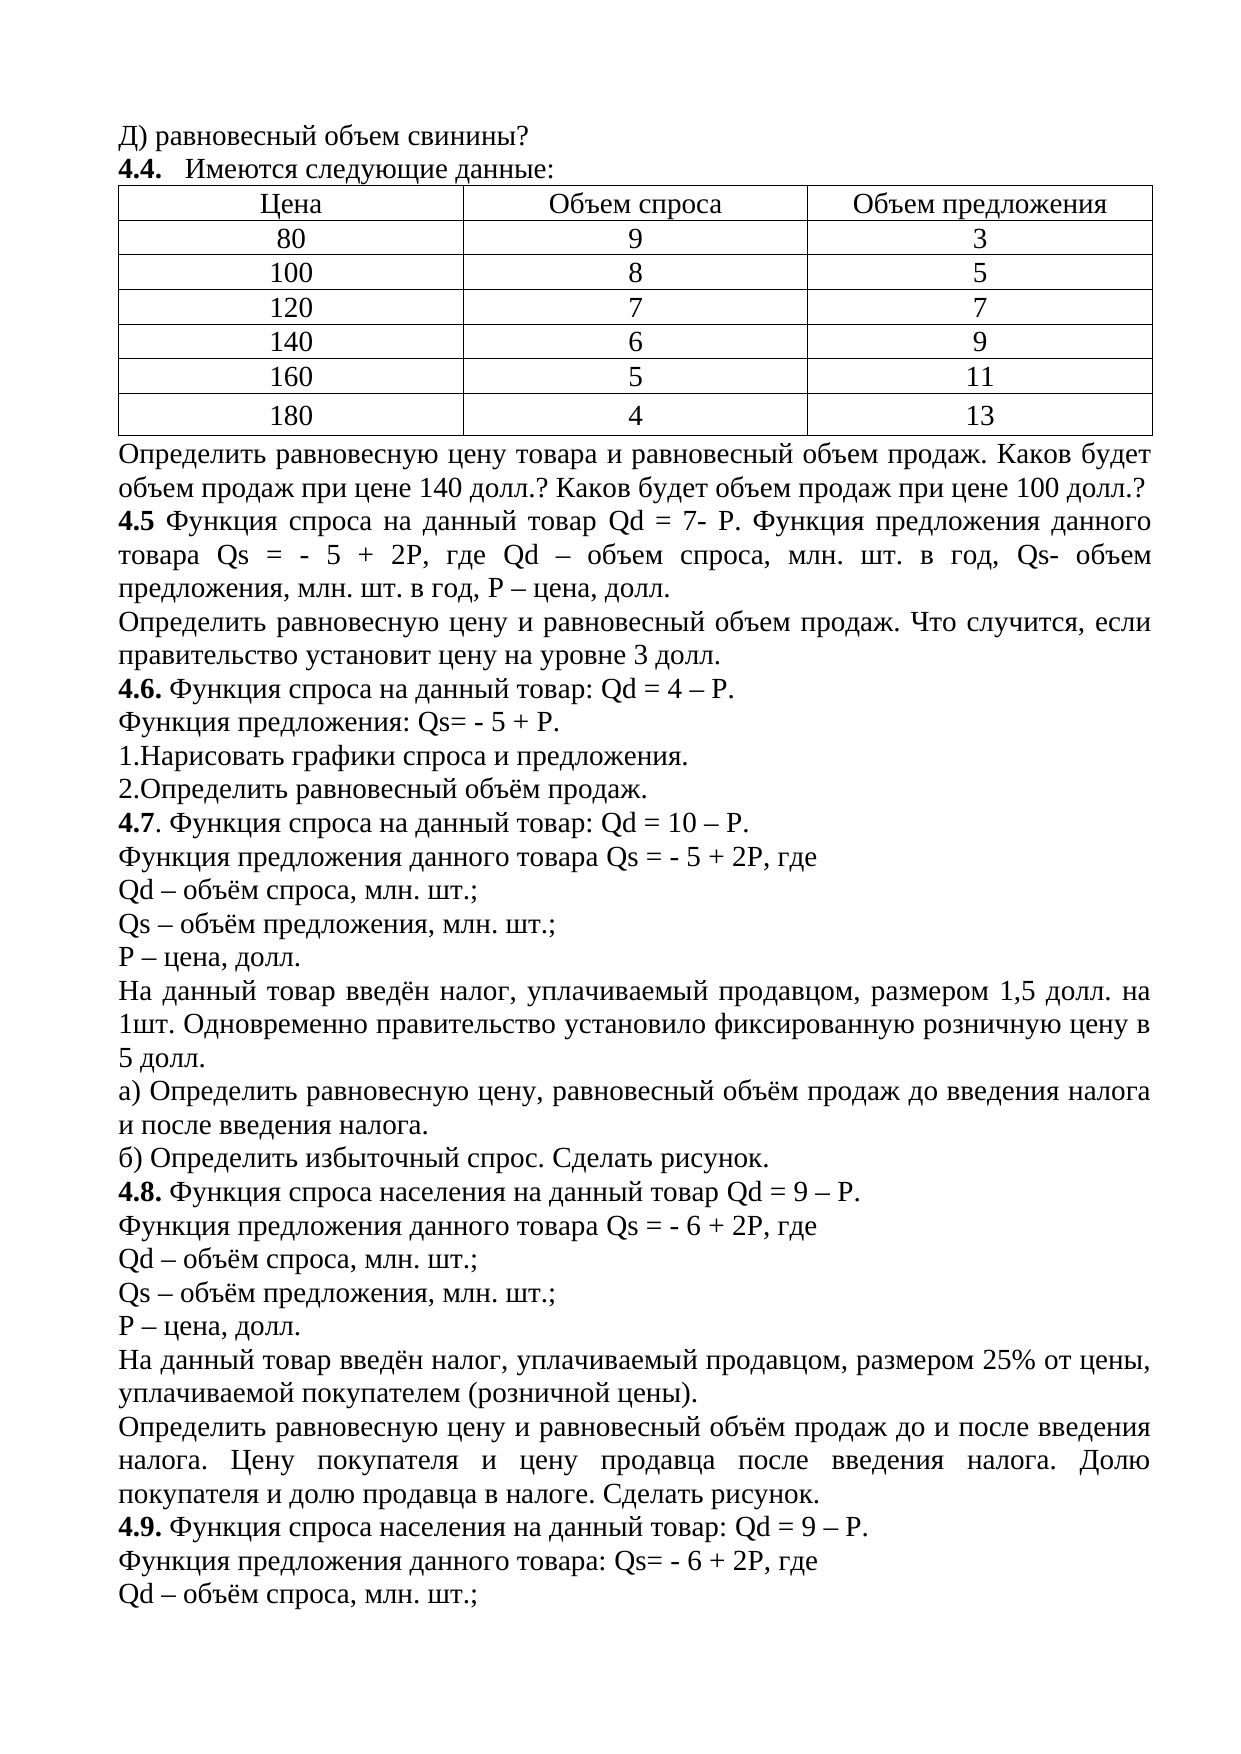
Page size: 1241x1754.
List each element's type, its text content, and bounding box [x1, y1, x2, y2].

text Qs – объём предложения, млн. шт.; [118, 906, 1152, 939]
table_cell 7 [464, 290, 807, 323]
text Qd – объём спроса, млн. шт.; [118, 1577, 1152, 1610]
table_cell 6 [464, 325, 807, 358]
table_cell 3 [808, 221, 1152, 254]
text На данный товар введён налог, уплачиваемый продавцом, размером 1,5 долл. на 1шт. Одновременно правительство установило фиксированную розничную цену в 5 долл. [118, 973, 1152, 1073]
text Определить равновесную цену товара и равновесный объем продаж. Каков будет объем продаж при цене 140 долл.? Каков будет объем продаж при цене 100 долл.? [118, 436, 1152, 503]
text 4.9. Функция спроса населения на данный товар: Qd = 9 – P. [118, 1509, 1152, 1543]
text Функция предложения данного товара Qs = - 5 + 2P, где [118, 839, 1152, 872]
text 4.6. Функция спроса на данный товар: Qd = 4 – P. [118, 671, 1152, 704]
table_cell 160 [119, 359, 463, 393]
table_cell 5 [808, 255, 1152, 289]
text Qs – объём предложения, млн. шт.; [118, 1275, 1152, 1308]
text 4.5 Функция спроса на данный товар Qd = 7- P. Функция предложения данного товара Qs = - 5 + 2P, где Qd – объем спроса, млн. шт. в год, Qs- объем предложения, млн. шт. в год, P – цена, долл. [118, 503, 1152, 604]
text Функция предложения данного товара Qs = - 6 + 2P, где [118, 1208, 1152, 1241]
text Д) равновесный объем свинины? [118, 118, 1152, 152]
table_cell 8 [464, 255, 807, 289]
text 2.Определить равновесный объём продаж. [118, 772, 1152, 805]
list Имеются следующие данные: [118, 152, 1152, 185]
table_cell 140 [119, 325, 463, 358]
table_cell 5 [464, 359, 807, 393]
table_cell 100 [119, 255, 463, 289]
text На данный товар введён налог, уплачиваемый продавцом, размером 25% от цены, уплачиваемой покупателем (розничной цены). [118, 1342, 1152, 1409]
text 1.Нарисовать графики спроса и предложения. [118, 738, 1152, 772]
table_cell 120 [119, 290, 463, 323]
table_cell 11 [808, 359, 1152, 393]
text Функция предложения данного товара: Qs= - 6 + 2P, где [118, 1543, 1152, 1577]
table_header Объем спроса [464, 186, 807, 220]
text 4.7. Функция спроса на данный товар: Qd = 10 – P. [118, 805, 1152, 839]
text а) Определить равновесную цену, равновесный объём продаж до введения налога и после введения налога. [118, 1073, 1152, 1141]
text Функция предложения: Qs= - 5 + P. [118, 704, 1152, 738]
table_cell 7 [808, 290, 1152, 323]
table_cell 80 [119, 221, 463, 254]
text Определить равновесную цену и равновесный объем продаж. Что случится, если правительство установит цену на уровне 3 долл. [118, 604, 1152, 671]
text б) Определить избыточный спрос. Сделать рисунок. [118, 1141, 1152, 1174]
text P – цена, долл. [118, 1308, 1152, 1342]
text P – цена, долл. [118, 939, 1152, 973]
text 4.8. Функция спроса населения на данный товар Qd = 9 – P. [118, 1174, 1152, 1208]
table_header Объем предложения [808, 186, 1152, 220]
table_header Цена [119, 186, 463, 220]
table_cell 180 [119, 394, 463, 435]
text Определить равновесную цену и равновесный объём продаж до и после введения налога. Цену покупателя и цену продавца после введения налога. Долю покупателя и долю продавца в налоге. Сделать рисунок. [118, 1409, 1152, 1509]
text Qd – объём спроса, млн. шт.; [118, 1241, 1152, 1275]
text Qd – объём спроса, млн. шт.; [118, 872, 1152, 906]
table_cell 4 [464, 394, 807, 435]
table_cell 13 [808, 394, 1152, 435]
table_cell 9 [464, 221, 807, 254]
table_cell 9 [808, 325, 1152, 358]
